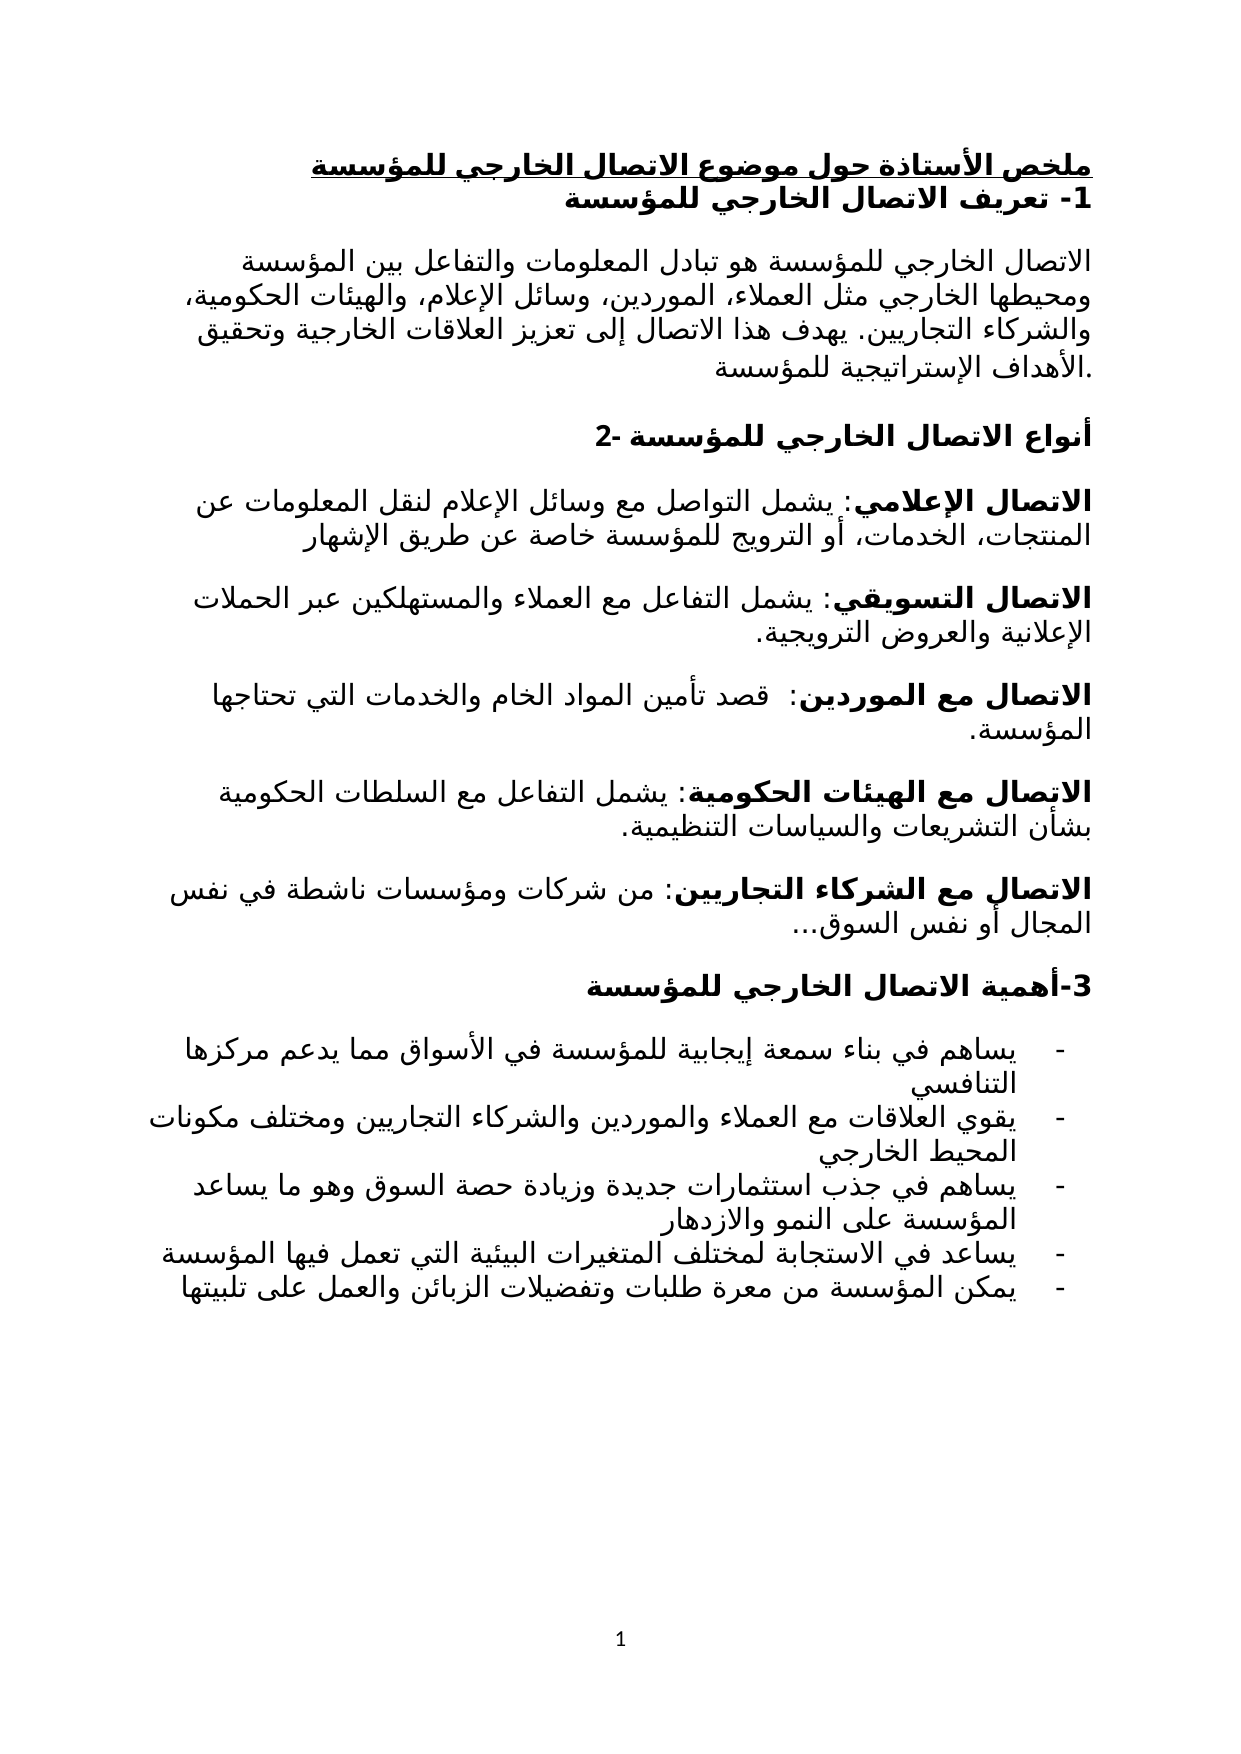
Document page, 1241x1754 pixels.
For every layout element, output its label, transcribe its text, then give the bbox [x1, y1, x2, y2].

text الاتصال الخارجي للمؤسسة هو تبادل المعلومات والتفاعل بين المؤسسة ومحيطها الخارجي مثل العملاء، الموردين، وسائل الإعلام، والهيئات الحكومية، والشركاء التجاريين. يهدف هذا الاتصال إلى تعزيز العلاقات الخارجية وتحقيق الأهداف الإستراتيجية للمؤسسة. [148, 244, 1093, 386]
text الاتصال مع الشركاء التجاريين: من شركات ومؤسسات ناشطة في نفس المجال أو نفس السوق... [148, 872, 1093, 940]
list يساهم في بناء سمعة إيجابية للمؤسسة في الأسواق مما يدعم مركزها التنافسي [148, 1032, 1055, 1100]
list يساهم في جذب استثمارات جديدة وزيادة حصة السوق وهو ما يساعد المؤسسة على النمو والازدهار [148, 1168, 1055, 1236]
text الاتصال مع الهيئات الحكومية: يشمل التفاعل مع السلطات الحكومية بشأن التشريعات والسياسات التنظيمية. [148, 775, 1093, 843]
text الاتصال مع الموردين: قصد تأمين المواد الخام والخدمات التي تحتاجها المؤسسة. [148, 678, 1093, 746]
text الاتصال الإعلامي: يشمل التواصل مع وسائل الإعلام لنقل المعلومات عن المنتجات، الخدمات، أو الترويج للمؤسسة خاصة عن طريق الإشهار [148, 484, 1093, 552]
list يقوي العلاقات مع العملاء والموردين والشركاء التجاريين ومختلف مكونات المحيط الخارجي [148, 1100, 1055, 1168]
subtitle ملخص الأستاذة حول موضوع الاتصال الخارجي للمؤسسة 1- تعريف الاتصال الخارجي للمؤسسة [148, 148, 1093, 215]
text 3-أهمية الاتصال الخارجي للمؤسسة [148, 969, 1093, 1003]
text الاتصال التسويقي: يشمل التفاعل مع العملاء والمستهلكين عبر الحملات الإعلانية والعروض الترويجية. [148, 581, 1093, 649]
list يمكن المؤسسة من معرة طلبات وتفضيلات الزبائن والعمل على تلبيتها [148, 1270, 1055, 1304]
list يساعد في الاستجابة لمختلف المتغيرات البيئية التي تعمل فيها المؤسسة [148, 1236, 1055, 1270]
text 2- أنواع الاتصال الخارجي للمؤسسة [148, 415, 1093, 455]
